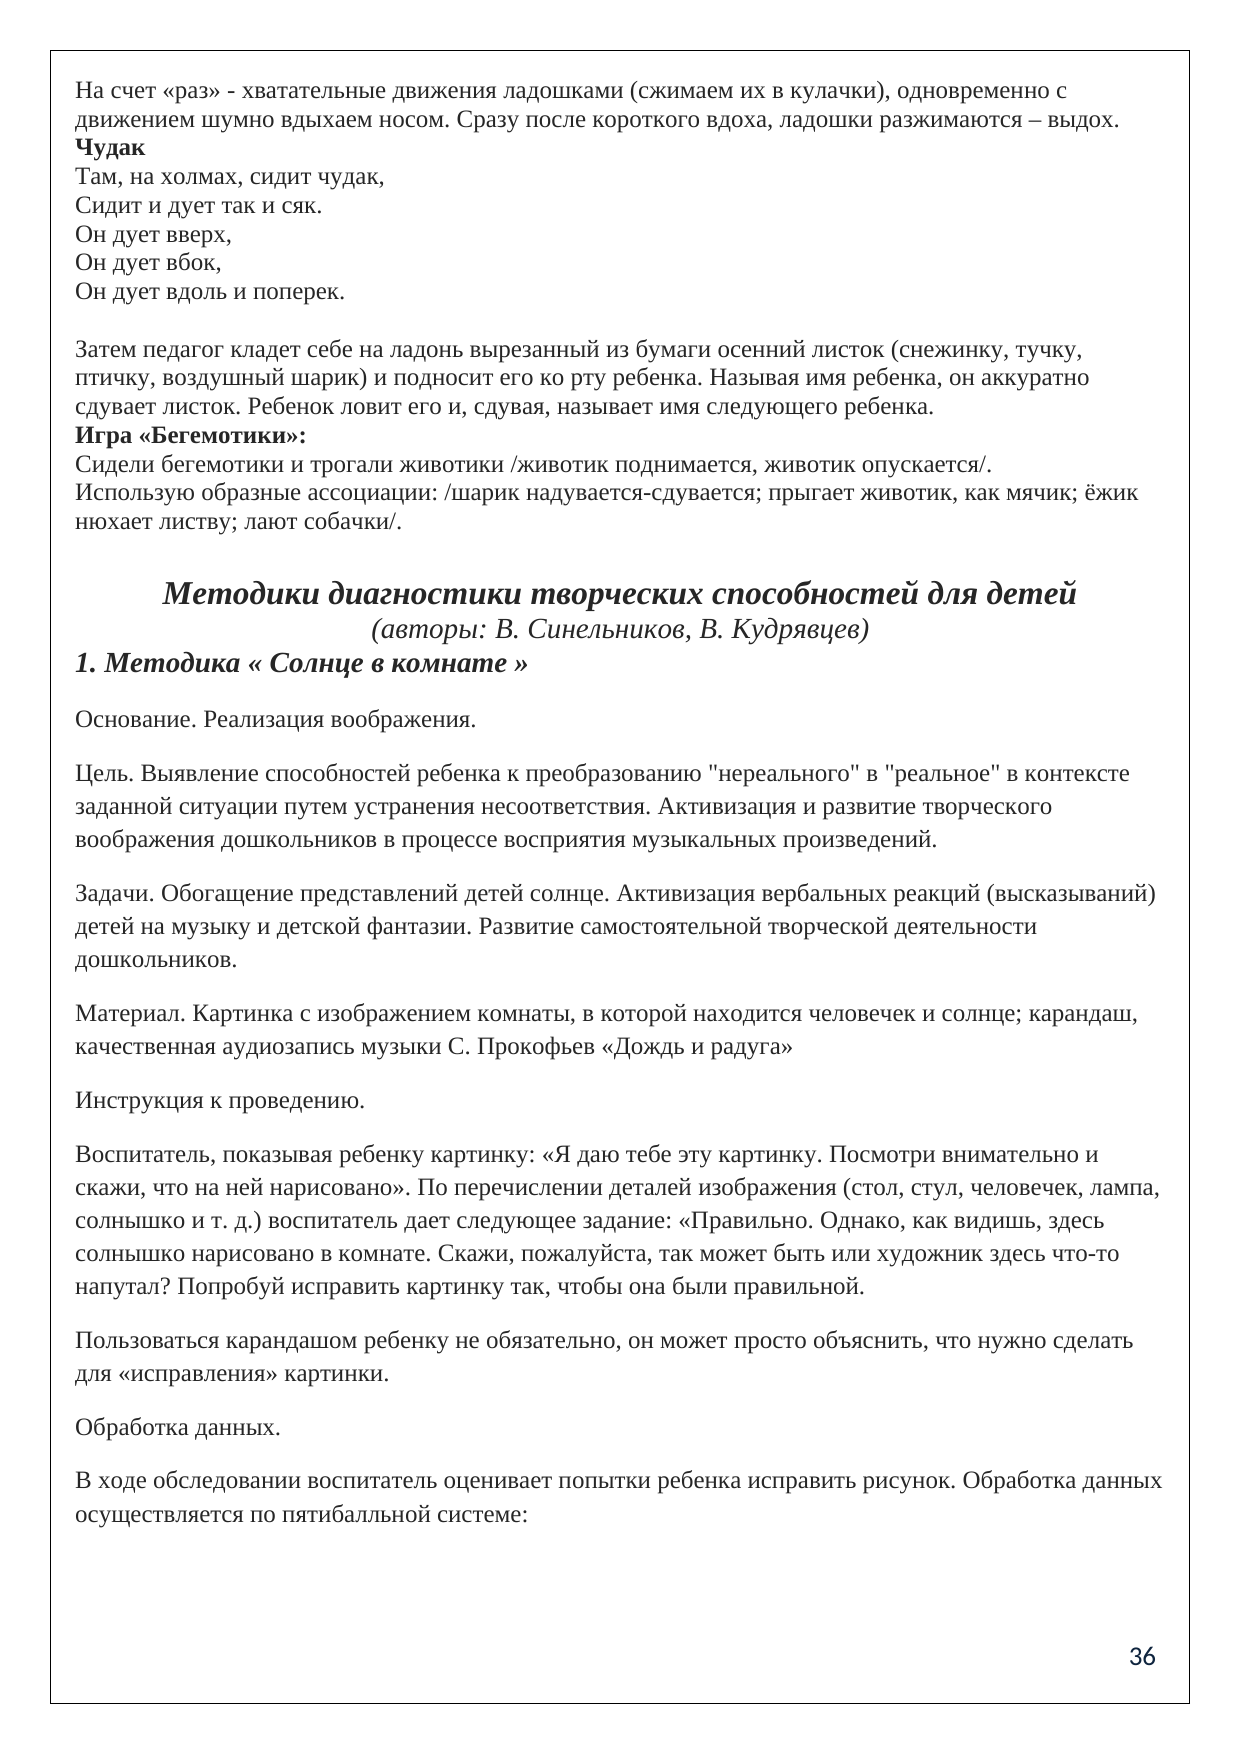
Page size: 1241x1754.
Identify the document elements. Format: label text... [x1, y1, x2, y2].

text Материал. Картинка с изображением комнаты, в которой находится человечек и солнце; карандаш, качественная аудиозапись музыки С. Прокофьев «Дождь и радуга» [75, 998, 1165, 1060]
text Он дует вверх, [75, 219, 1165, 247]
text Методики диагностики творческих способностей для детей [75, 573, 1165, 612]
text Воспитатель, показывая ребенку картинку: «Я даю тебе эту картинку. Посмотри внимательно и скажи, что на ней нарисовано». По перечислении деталей изображения (стол, стул, человечек, лампа, солнышко и т. д.) воспитатель дает следующее задание: «Правильно. Однако, как видишь, здесь солнышко нарисовано в комнате. Скажи, пожалуйста, так может быть или художник здесь что-то напутал? Попробуй исправить картинку так, чтобы она были правильной. [75, 1139, 1165, 1300]
text Там, на холмах, сидит чудак, [75, 161, 1165, 190]
text 1. Методика « Солнце в комнате » [75, 645, 1165, 679]
text Сидели бегемотики и трогали животики /животик поднимается, животик опускается/. [75, 449, 1165, 477]
text Задачи. Обогащение представлений детей солнце. Активизация вербальных реакций (высказываний) детей на музыку и детской фантазии. Развитие самостоятельной творческой деятельности дошкольников. [75, 878, 1165, 973]
text В ходе обследовании воспитатель оценивает попытки ребенка исправить рисунок. Обработка данных осуществляется по пятибалльной системе: [75, 1466, 1165, 1527]
text Затем педагог кладет себе на ладонь вырезанный из бумаги осенний листок (снежинку, тучку, птичку, воздушный шарик) и подносит его ко рту ребенка. Называя имя ребенка, он аккуратно сдувает листок. Ребенок ловит его и, сдувая, называет имя следующего ребенка. [75, 334, 1165, 420]
text Цель. Выявление способностей ребенка к преобразованию "нереального" в "реальное" в контексте заданной ситуации путем устранения несоответствия. Активизация и развитие творческого воображения дошкольников в процессе восприятия музыкальных произведений. [75, 758, 1165, 853]
text Чудак [75, 132, 1165, 161]
text Инструкция к проведению. [75, 1085, 1165, 1114]
text Игра «Бегемотики»: [75, 420, 1165, 449]
text Обработка данных. [75, 1412, 1165, 1441]
text Использую образные ассоциации: /шарик надувается-сдувается; прыгает животик, как мячик; ёжик нюхает листву; лают собачки/. [75, 477, 1165, 535]
text Сидит и дует так и сяк. [75, 190, 1165, 219]
text Он дует вбок, [75, 247, 1165, 276]
text Основание. Реализация воображения. [75, 704, 1165, 733]
text Он дует вдоль и поперек. [75, 276, 1165, 305]
text На счет «раз» - хватательные движения ладошками (сжимаем их в кулачки), одновременно с движением шумно вдыхаем носом. Сразу после короткого вдоха, ладошки разжимаются – выдох. [75, 75, 1165, 132]
text (авторы: В. Синельников, В. Кудрявцев) [75, 612, 1165, 645]
text Пользоваться карандашом ребенку не обязательно, он может просто объяснить, что нужно сделать для «исправления» картинки. [75, 1325, 1165, 1387]
